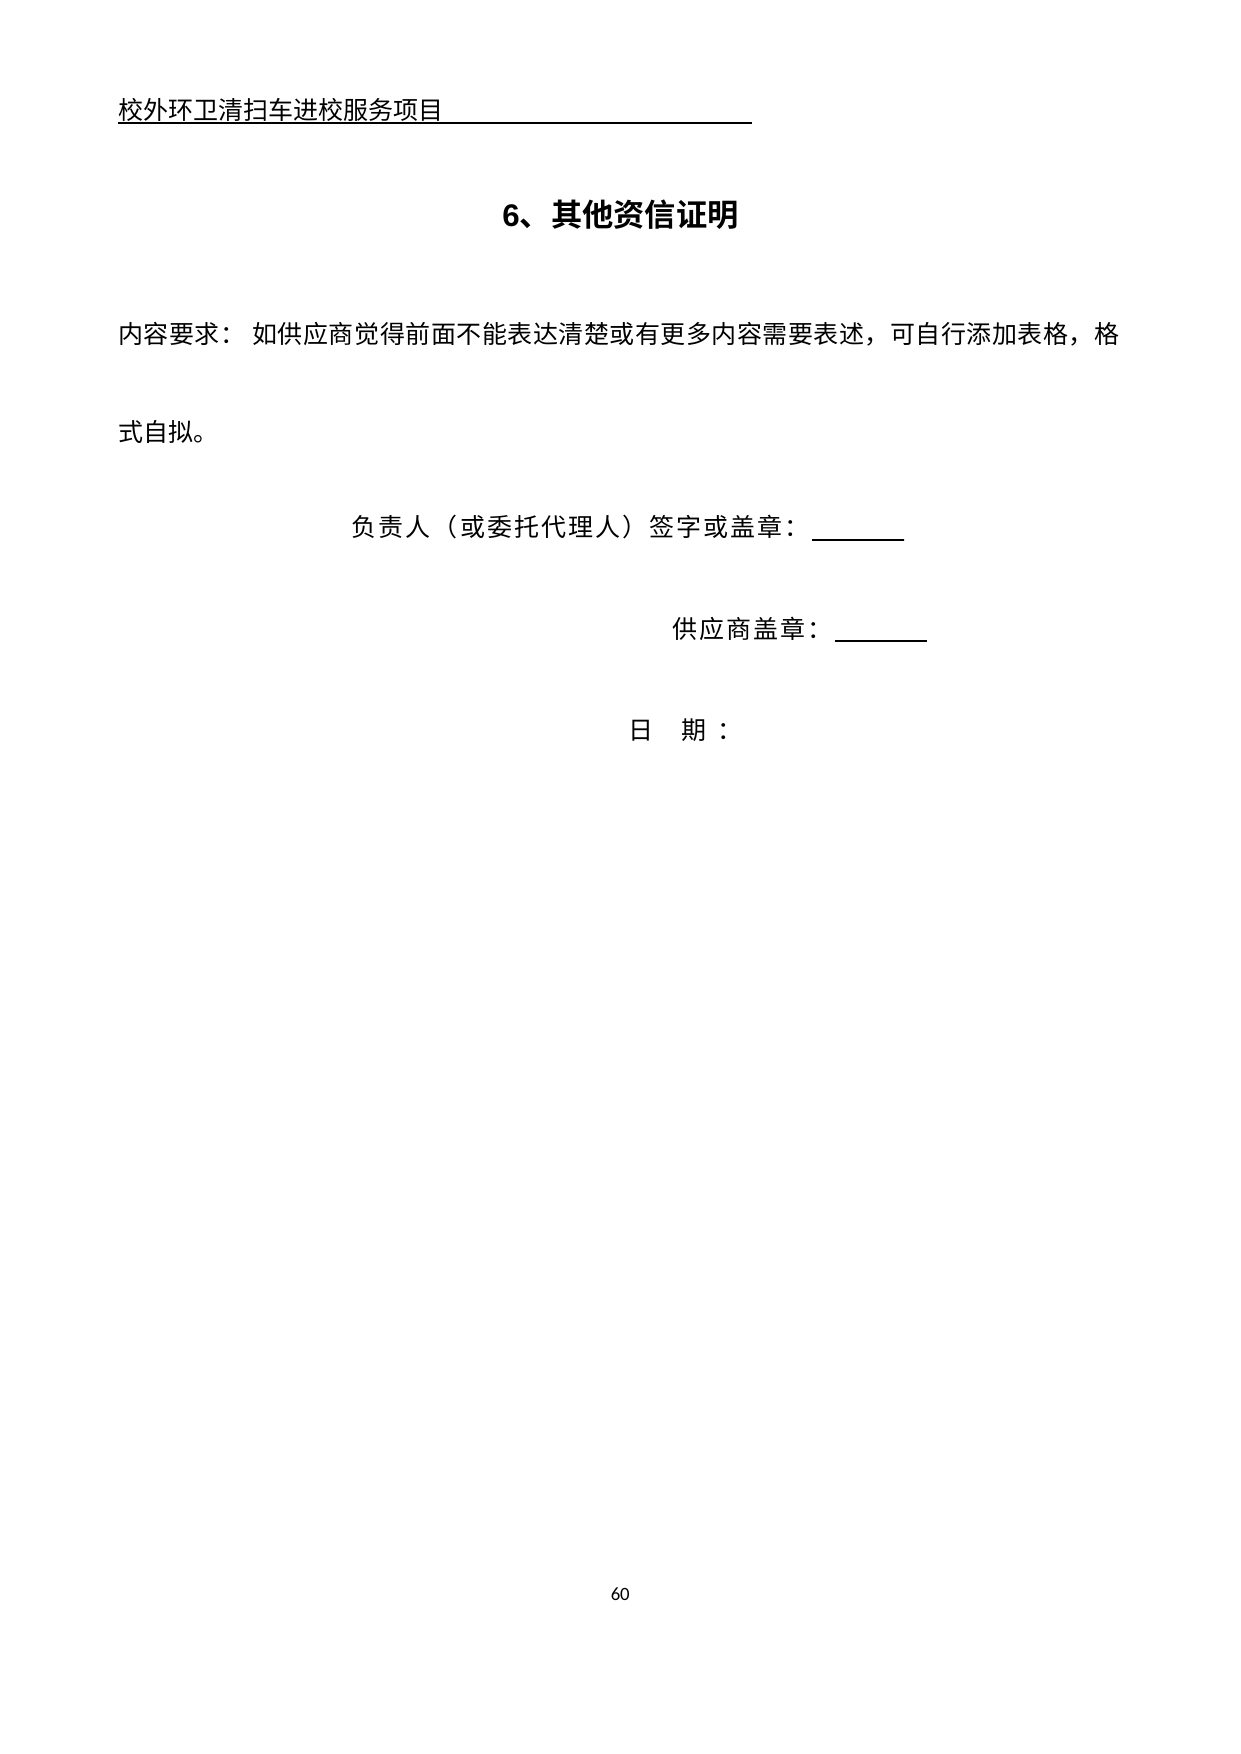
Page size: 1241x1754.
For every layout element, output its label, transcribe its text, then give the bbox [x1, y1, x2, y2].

text 负责人（或委托代理人）签字或盖章： [118, 493, 1122, 558]
text 供应商盖章： [118, 595, 1122, 660]
subtitle 6、其他资信证明 [118, 180, 1122, 245]
text 内容要求： 如供应商觉得前面不能表达清楚或有更多内容需要表述，可自行添加表格，格式自拟。 [118, 300, 1122, 463]
text 日 期 ： [118, 696, 1122, 761]
